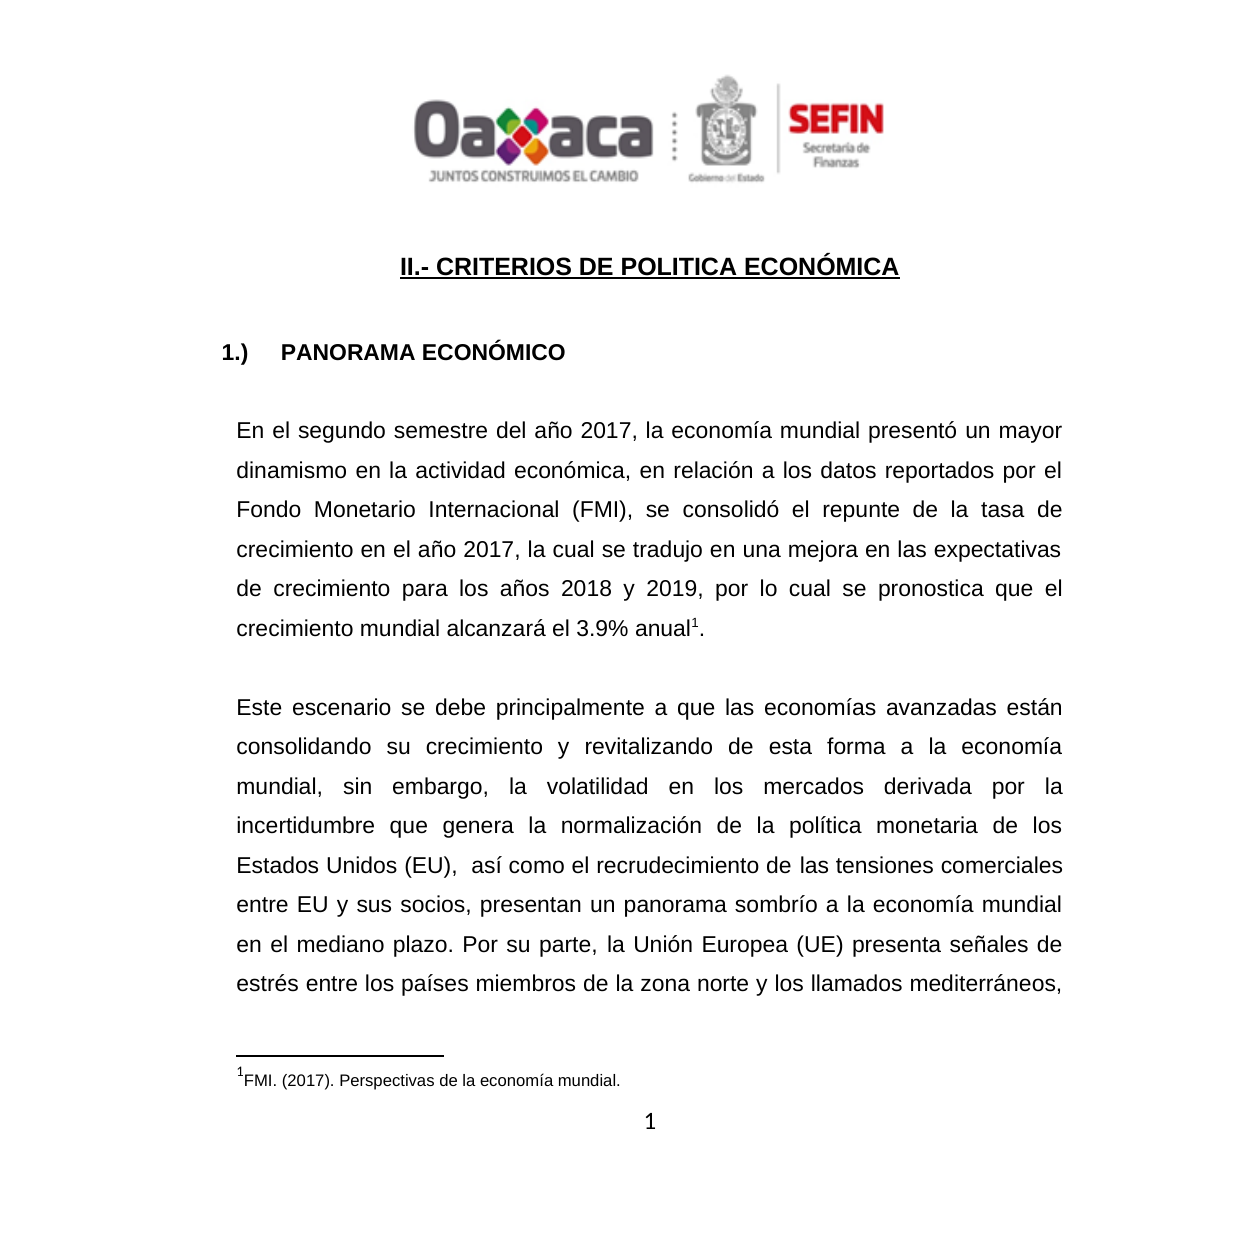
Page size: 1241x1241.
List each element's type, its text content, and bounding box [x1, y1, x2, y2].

picture [408, 73, 891, 193]
list PANORAMA ECONÓMICO [221, 338, 1063, 365]
text En el segundo semestre del año 2017, la economía mundial presentó un mayor dinamismo en la actividad económica, en relación a los datos reportados por el Fondo Monetario Internacional (FMI), se consolidó el repunte de la tasa de crecimiento en el año 2017, la cual se tradujo en una mejora en las expectativas de crecimiento para los años 2018 y 2019, por lo cual se pronostica que el crecimiento mundial alcanzará el 3.9% anual. [236, 417, 1063, 641]
text II.- CRITERIOS DE POLITICA ECONÓMICA [236, 252, 1063, 281]
